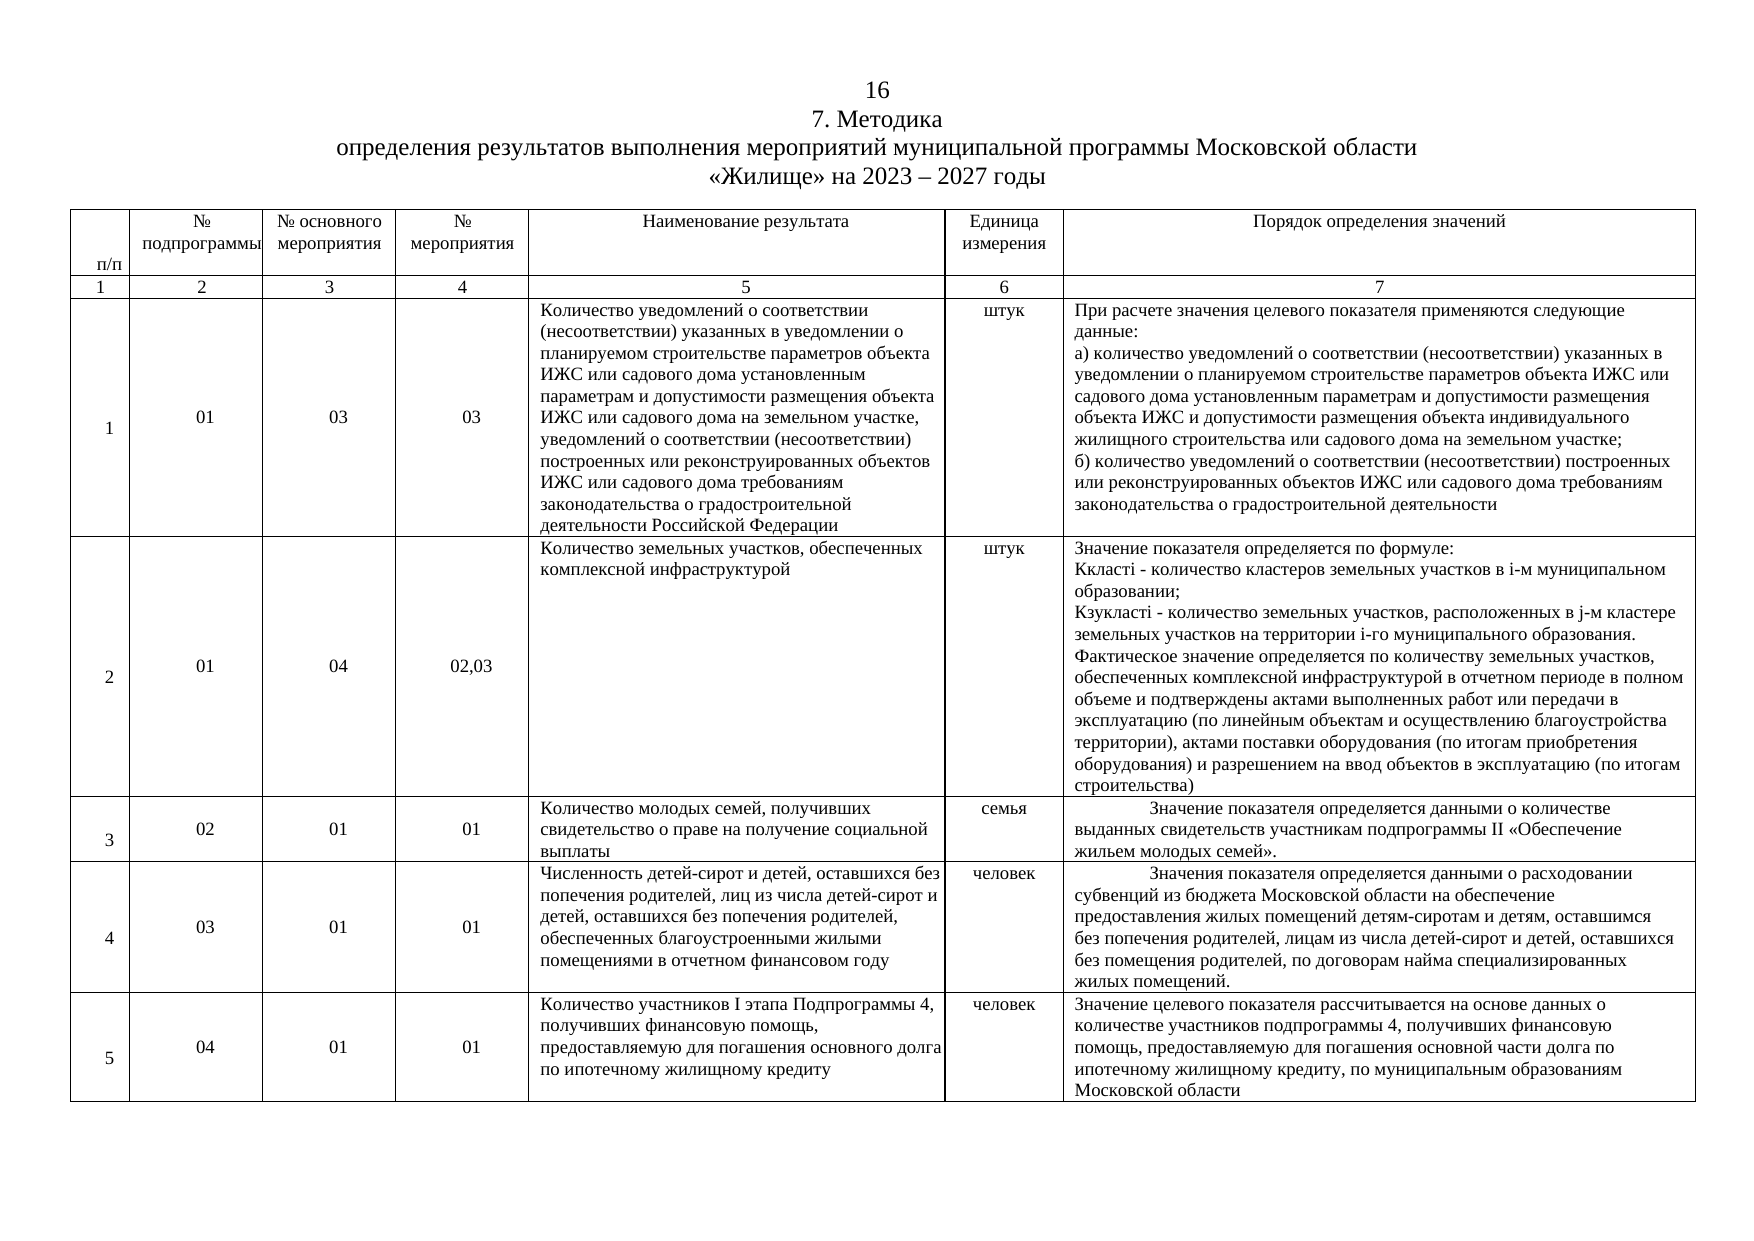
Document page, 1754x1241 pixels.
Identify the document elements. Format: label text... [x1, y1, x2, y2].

table_cell 5 [529, 276, 944, 297]
table_header № п/п [71, 210, 129, 275]
table_cell 03 [396, 299, 528, 536]
table_cell 02,03 [396, 537, 528, 796]
table_cell 01 [263, 993, 395, 1101]
table_cell 6 [946, 276, 1063, 297]
table_cell человек [946, 862, 1063, 992]
table_cell Количество уведомлений о соответствии (несоответствии) указанных в уведомлении о планируемом строительстве параметров объекта ИЖС или садового дома установленным параметрам и допустимости размещения объекта ИЖС или садового дома на земельном участке, уведомлений о соответствии (несоответствии) построенных или реконструированных объектов ИЖС или садового дома требованиям законодательства о градостроительной деятельности Российской Федерации [529, 299, 944, 536]
table_cell При расчете значения целевого показателя применяются следующие данные: а) количество уведомлений о соответствии (несоответствии) указанных в уведомлении о планируемом строительстве параметров объекта ИЖС или садового дома установленным параметрам и допустимости размещения объекта ИЖС и допустимости размещения объекта индивидуального жилищного строительства или садового дома на земельном участке; б) количество уведомлений о соответствии (несоответствии) построенных или реконструированных объектов ИЖС или садового дома требованиям законодательства о градостроительной деятельности [1064, 299, 1695, 536]
table_cell 3 [263, 276, 395, 297]
table_cell 11 [71, 299, 129, 536]
table_cell семья [946, 797, 1063, 861]
table_cell 01 [396, 993, 528, 1101]
table_cell 01 [263, 797, 395, 861]
table_header Единица измерения [946, 210, 1063, 275]
table_cell 01 [263, 862, 395, 992]
table_cell Значение целевого показателя рассчитывается на основе данных о количестве участников подпрограммы 4, получивших финансовую помощь, предоставляемую для погашения основной части долга по ипотечному жилищному кредиту, по муниципальным образованиям Московской области [1064, 993, 1695, 1101]
table_cell Численность детей-сирот и детей, оставшихся без попечения родителей, лиц из числа детей-сирот и детей, оставшихся без попечения родителей, обеспеченных благоустроенными жилыми помещениями в отчетном финансовом году [529, 862, 944, 992]
table_cell 01 [130, 299, 262, 536]
table_cell 01 [396, 862, 528, 992]
table_header № основного мероприятия [263, 210, 395, 275]
table_cell 4 [396, 276, 528, 297]
table_cell 03 [263, 299, 395, 536]
table_cell 2 [130, 276, 262, 297]
table_cell Значение показателя определяется по формуле: Ккластi - количество кластеров земельных участков в i-м муниципальном образовании; Кзукластi - количество земельных участков, расположенных в j-м кластере земельных участков на территории i-го муниципального образования. Фактическое значение определяется по количеству земельных участков, обеспеченных комплексной инфраструктурой в отчетном периоде в полном объеме и подтверждены актами выполненных работ или передачи в эксплуатацию (по линейным объектам и осуществлению благоустройства территории), актами поставки оборудования (по итогам приобретения оборудования) и разрешением на ввод объектов в эксплуатацию (по итогам строительства) [1064, 537, 1695, 796]
table_cell Значение показателя определяется данными о количестве выданных свидетельств участникам подпрограммы II «Обеспечение жильем молодых семей». [1064, 797, 1695, 861]
table_cell 04 [263, 537, 395, 796]
table_header Порядок определения значений [1064, 210, 1695, 275]
text 7. Методика [118, 104, 1636, 132]
table_cell Значения показателя определяется данными о расходовании субвенций из бюджета Московской области на обеспечение предоставления жилых помещений детям-сиротам и детям, оставшимся без попечения родителей, лицам из числа детей-сирот и детей, оставшихся без помещения родителей, по договорам найма специализированных жилых помещений. [1064, 862, 1695, 992]
table_cell 1 [71, 276, 129, 297]
table_cell 55 [71, 993, 129, 1101]
table_header Наименование результата [529, 210, 944, 275]
text определения результатов выполнения мероприятий муниципальной программы Московской области [118, 132, 1636, 161]
table_cell штук [946, 537, 1063, 796]
table_header № подпрограммы [130, 210, 262, 275]
text «Жилище» на 2023 – 2027 годы [118, 161, 1636, 190]
table_cell 7 [1064, 276, 1695, 297]
table_cell 01 [396, 797, 528, 861]
table_cell 12 [71, 537, 129, 796]
table_header № мероприятия [396, 210, 528, 275]
table_cell 44 [71, 862, 129, 992]
table_cell 03 [130, 862, 262, 992]
table_cell Количество участников I этапа Подпрограммы 4, получивших финансовую помощь, предоставляемую для погашения основного долга по ипотечному жилищному кредиту [529, 993, 944, 1101]
table_cell 02 [130, 797, 262, 861]
table_cell 33 [71, 797, 129, 861]
table_cell Количество молодых семей, получивших свидетельство о праве на получение социальной выплаты [529, 797, 944, 861]
table_cell 01 [130, 537, 262, 796]
table_cell Количество земельных участков, обеспеченных комплексной инфраструктурой [529, 537, 944, 796]
table_cell штук [946, 299, 1063, 536]
table_cell человек [946, 993, 1063, 1101]
table_cell 04 [130, 993, 262, 1101]
